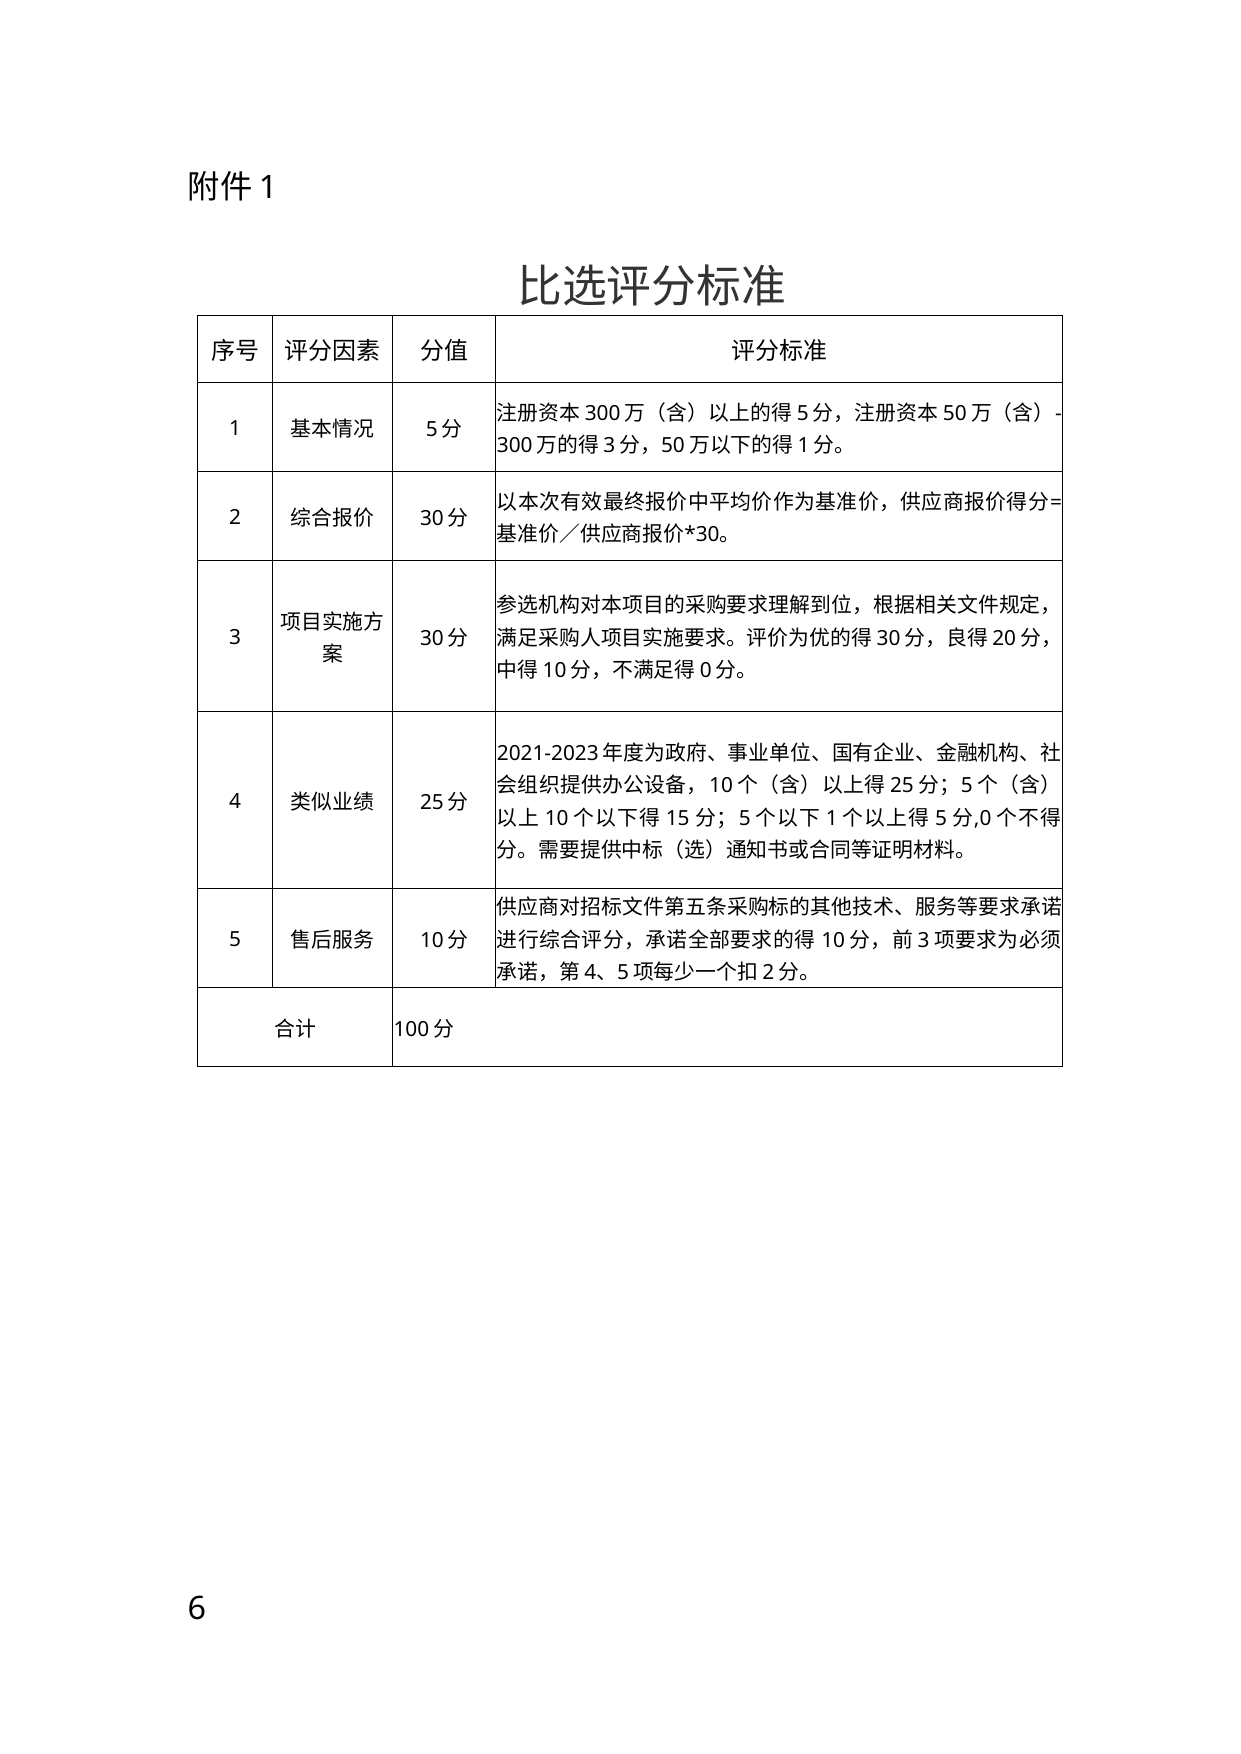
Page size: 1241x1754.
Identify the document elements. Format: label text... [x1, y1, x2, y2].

table_cell 综合报价 [273, 472, 392, 559]
table_cell 基本情况 [273, 383, 392, 471]
table_cell 以本次有效最终报价中平均价作为基准价，供应商报价得分=基准价／供应商报价*30。 [496, 472, 1062, 559]
table_cell 1 [198, 383, 272, 471]
table_header 序号 [198, 316, 272, 382]
table_cell 30分 [393, 472, 495, 559]
table_cell 4 [198, 712, 272, 887]
table_cell 30分 [393, 561, 495, 711]
text 比选评分标准 [187, 250, 1053, 315]
table_cell 类似业绩 [273, 712, 392, 887]
table_cell 5 [198, 889, 272, 987]
table_cell 25分 [393, 712, 495, 887]
table_cell 2021-2023年度为政府、事业单位、国有企业、金融机构、社会组织提供办公设备，10个（含）以上得25分；5个（含）以上10个以下得15分；5个以下1个以上得5分,0个不得分。需要提供中标（选）通知书或合同等证明材料。 [496, 712, 1062, 887]
table_header 评分标准 [496, 316, 1062, 382]
table_cell 5分 [393, 383, 495, 471]
table_cell 10分 [393, 889, 495, 987]
table_header 评分因素 [273, 316, 392, 382]
table_cell 参选机构对本项目的采购要求理解到位，根据相关文件规定，满足采购人项目实施要求。评价为优的得30分，良得20分，中得10分，不满足得0分。 [496, 561, 1062, 711]
table_cell 100分 [393, 988, 1062, 1066]
table_cell 供应商对招标文件第五条采购标的其他技术、服务等要求承诺进行综合评分，承诺全部要求的得10分，前3项要求为必须承诺，第4、5项每少一个扣2分。 [496, 889, 1062, 987]
table_cell 2 [198, 472, 272, 559]
table_cell 注册资本300万（含）以上的得5分，注册资本50万（含）-300万的得3分，50万以下的得1分。 [496, 383, 1062, 471]
table_cell 合计 [198, 988, 392, 1066]
table_cell 项目实施方案 [273, 561, 392, 711]
table_cell 售后服务 [273, 889, 392, 987]
text 附件1 [187, 152, 1053, 217]
table_header 分值 [393, 316, 495, 382]
table_cell 3 [198, 561, 272, 711]
